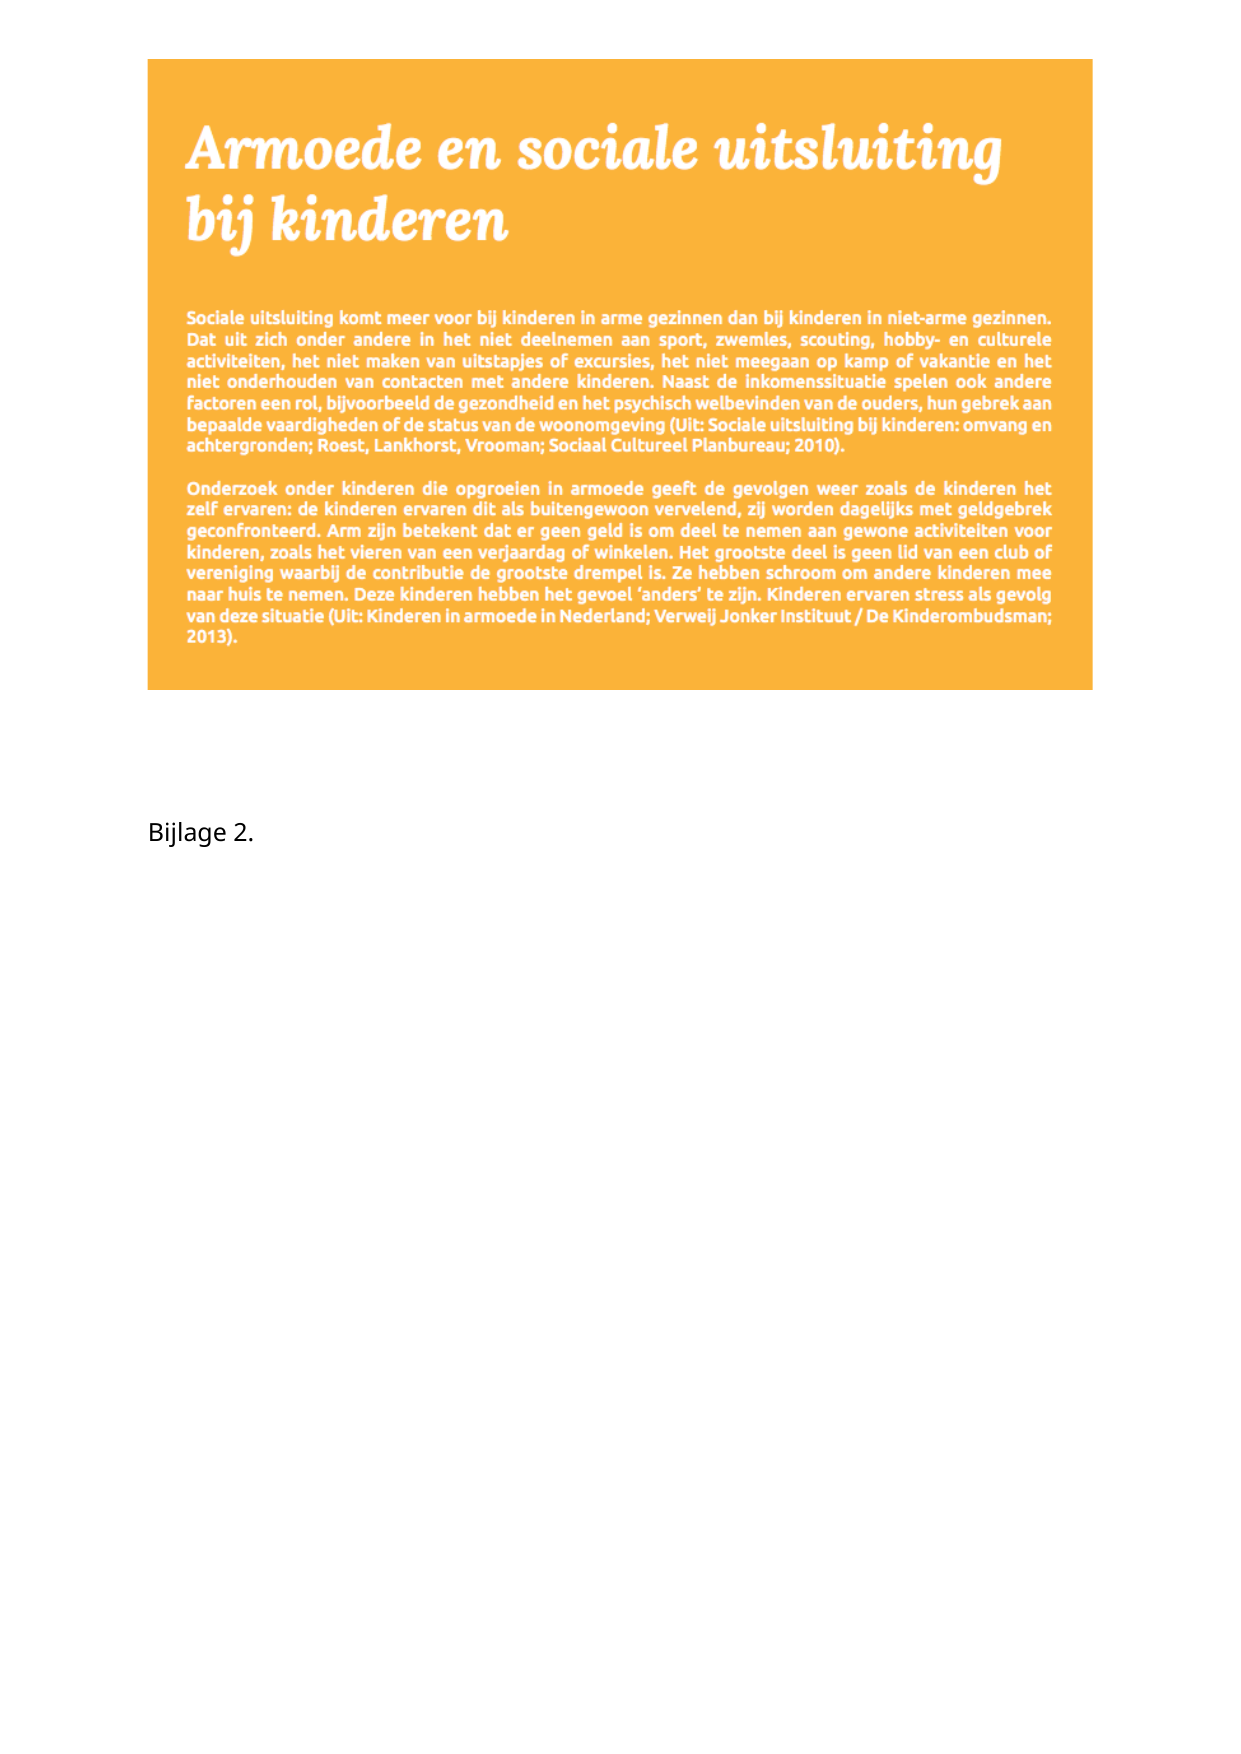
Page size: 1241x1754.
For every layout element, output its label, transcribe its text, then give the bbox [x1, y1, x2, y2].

text Bijlage 2. [148, 815, 1093, 849]
picture [147, 59, 1093, 690]
